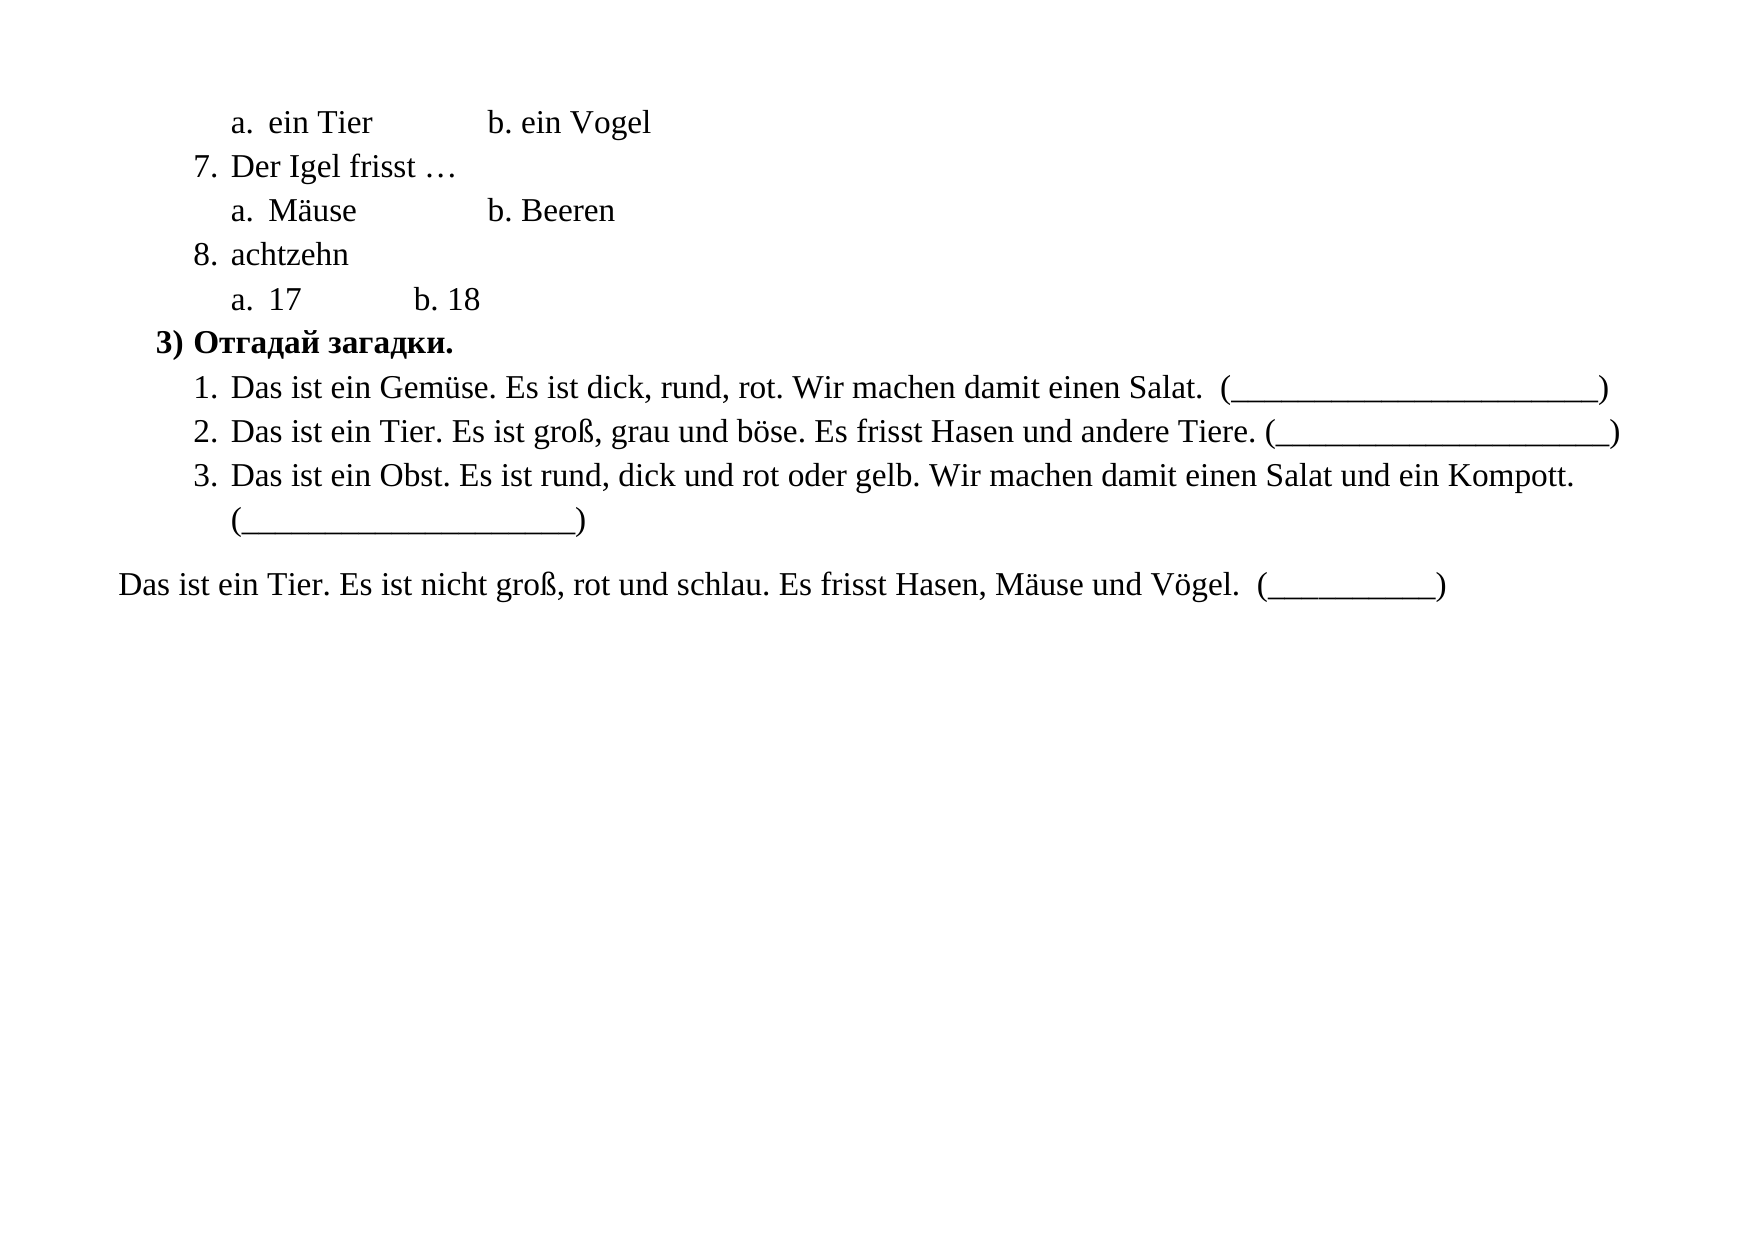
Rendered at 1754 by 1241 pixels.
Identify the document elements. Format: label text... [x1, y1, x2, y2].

text Das ist ein Tier. Es ist nicht groß, rot und schlau. Es frisst Hasen, Mäuse und Vögel. (__________) [118, 564, 1654, 602]
list ein Tier b. ein Vogel [231, 102, 1654, 141]
list Das ist ein Tier. Es ist groß, grau und böse. Es frisst Hasen und andere Tiere. (____________________) [193, 411, 1654, 449]
list achtzehn [193, 235, 1654, 273]
list Mäuse b. Beeren [231, 191, 1654, 229]
list Das ist ein Obst. Es ist rund, dick und rot oder gelb. Wir machen damit einen Salat und ein Kompott. (____________________) [193, 455, 1654, 537]
list 17 b. 18 [231, 279, 1654, 317]
list Отгадай загадки. [156, 323, 1654, 361]
list Das ist ein Gemüse. Es ist dick, rund, rot. Wir machen damit einen Salat. (______________________) [193, 367, 1654, 405]
list Der Igel frisst … [193, 147, 1654, 185]
